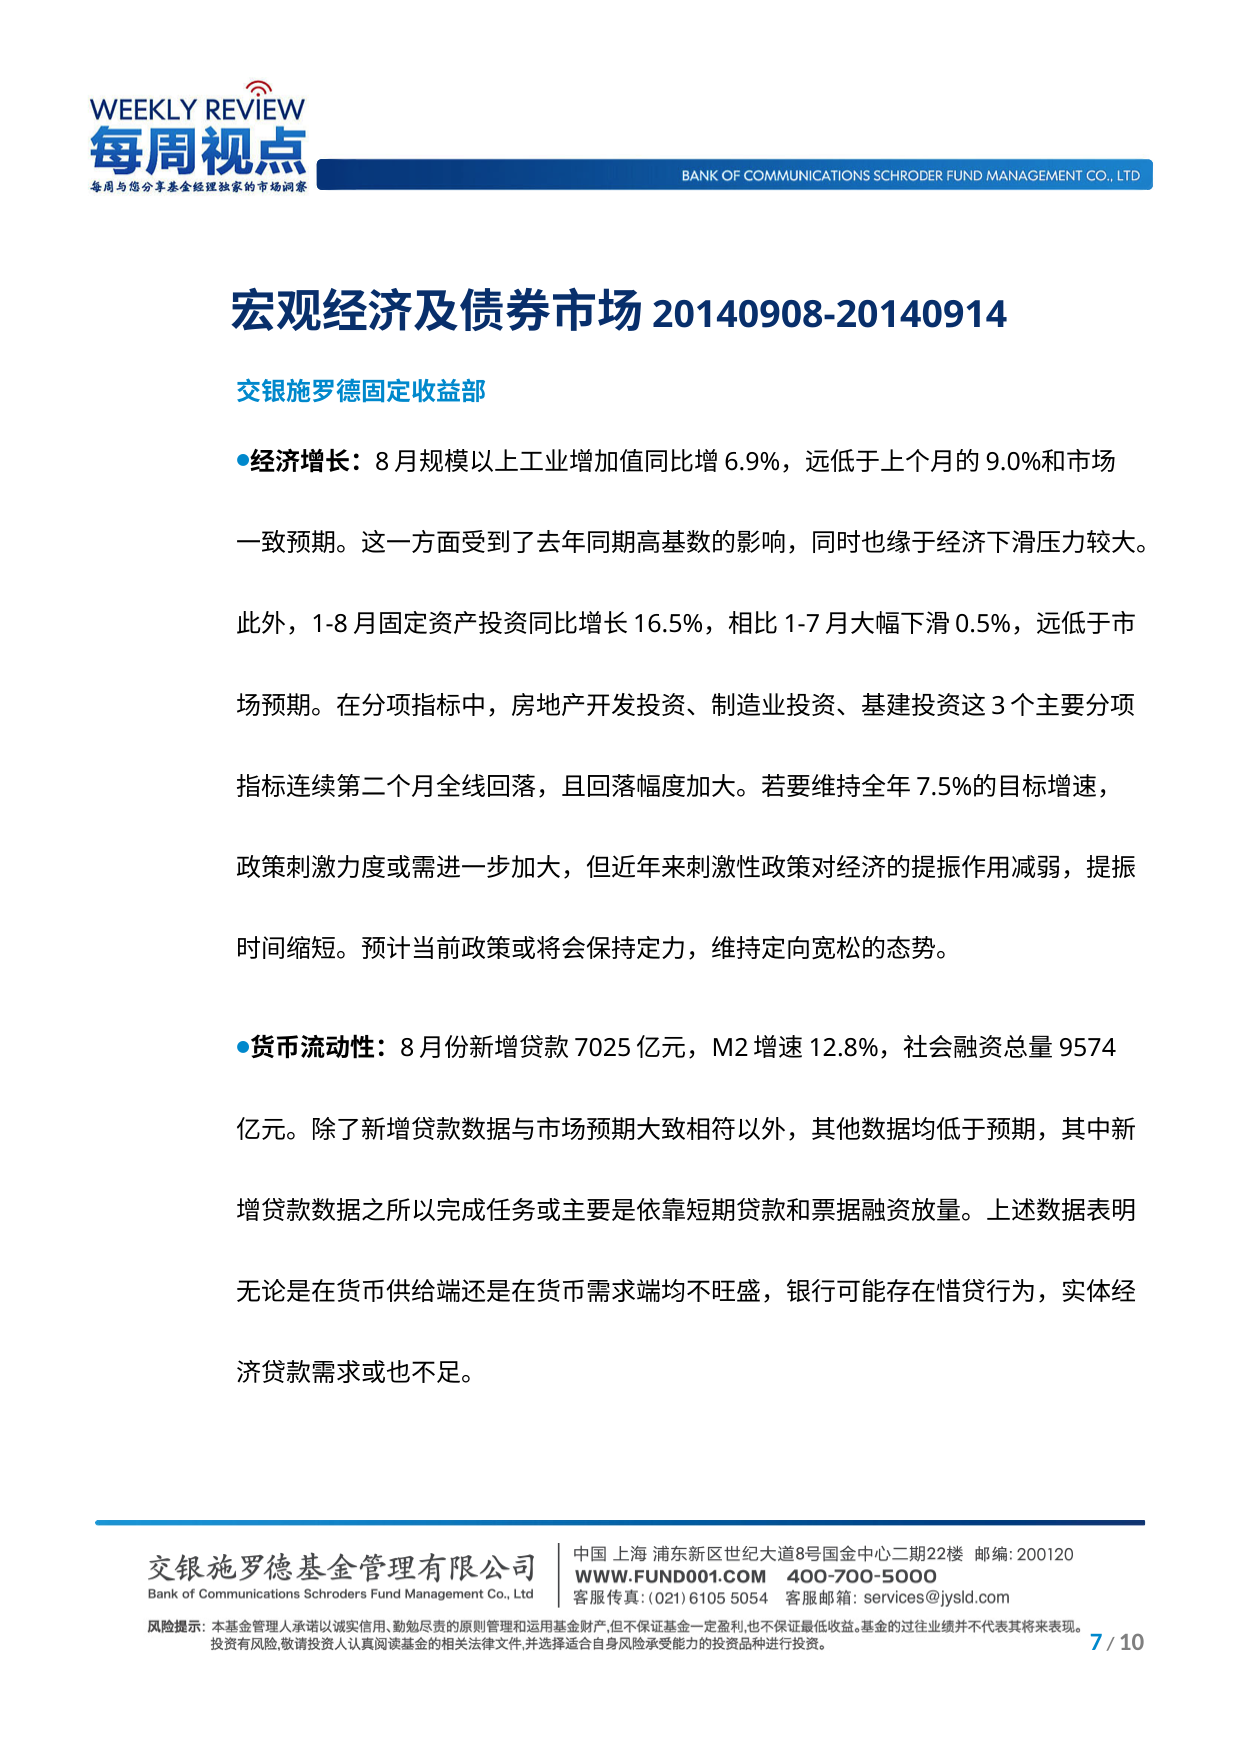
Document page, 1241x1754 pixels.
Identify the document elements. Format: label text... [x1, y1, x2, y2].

text 交银施罗德固定收益部 [236, 357, 1137, 422]
picture [95, 1520, 1146, 1536]
picture [96, 1543, 1081, 1651]
picture [4, 0, 1236, 206]
text ●经济增长：8月规模以上工业增加值同比增6.9%，远低于上个月的9.0%和市场一致预期。这一方面受到了去年同期高基数的影响，同时也缘于经济下滑压力较大。此外，1-8月固定资产投资同比增长16.5%，相比1-7月大幅下滑0.5%，远低于市场预期。在分项指标中，房地产开发投资、制造业投资、基建投资这3个主要分项指标连续第二个月全线回落，且回落幅度加大。若要维持全年7.5%的目标增速，政策刺激力度或需进一步加大，但近年来刺激性政策对经济的提振作用减弱，提振时间缩短。预计当前政策或将会保持定力，维持定向宽松的态势。 [236, 427, 1137, 979]
text 宏观经济及债券市场20140908-20140914 [0, 259, 1240, 357]
text ●货币流动性：8月份新增贷款7025亿元，M2增速12.8%，社会融资总量9574亿元。除了新增贷款数据与市场预期大致相符以外，其他数据均低于预期，其中新增贷款数据之所以完成任务或主要是依靠短期贷款和票据融资放量。上述数据表明无论是在货币供给端还是在货币需求端均不旺盛，银行可能存在惜贷行为，实体经济贷款需求或也不足。 [236, 1013, 1137, 1403]
